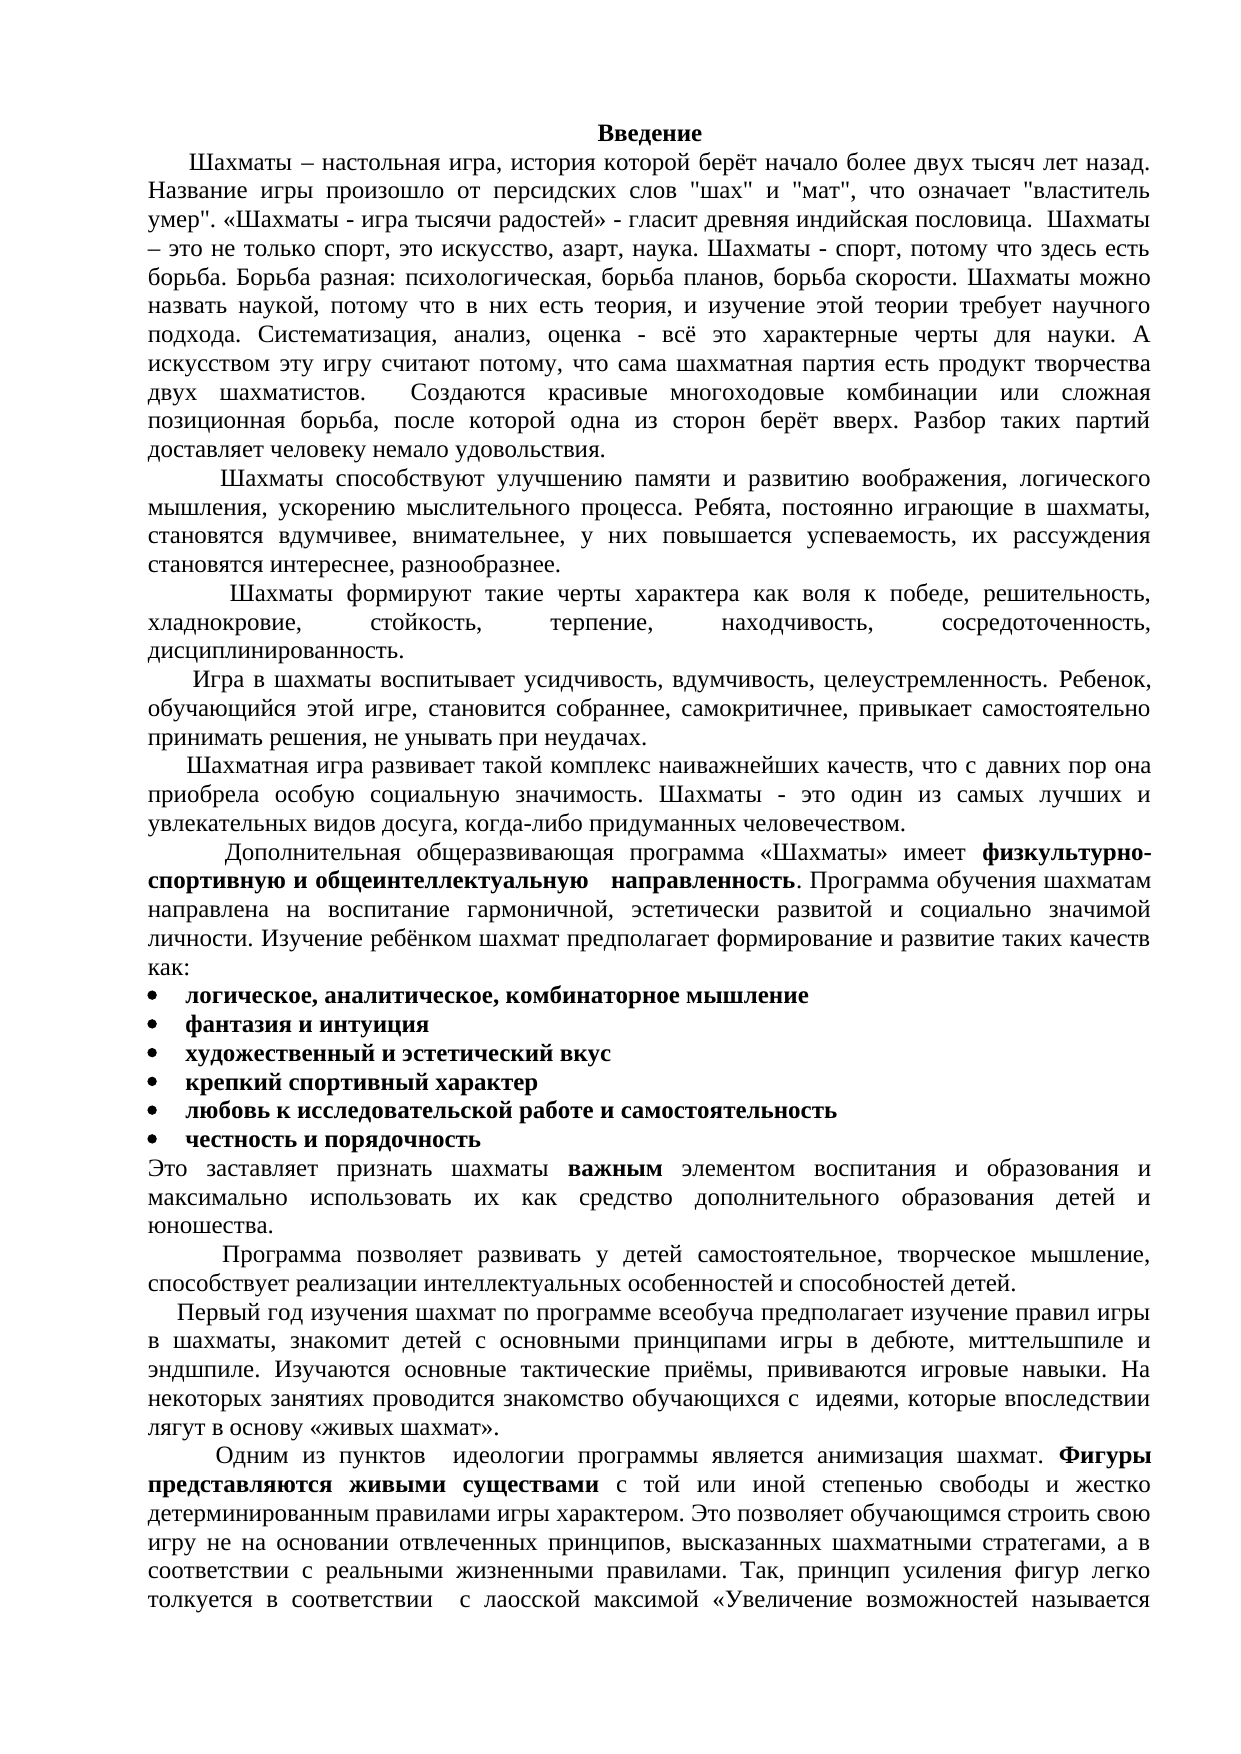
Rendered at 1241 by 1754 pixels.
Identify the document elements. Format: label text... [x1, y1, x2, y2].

text Шахматы – настольная игра, история которой берёт начало более двух тысяч лет назад. Название игры произошло от персидских слов "шах" и "мат", что означает "властитель умер". «Шахматы - игра тысячи радостей» - гласит древняя индийская пословица. Шахматы – это не только спорт, это искусство, азарт, наука. Шахматы - спорт, потому что здесь есть борьба. Борьба разная: психологическая, борьба планов, борьба скорости. Шахматы можно назвать наукой, потому что в них есть теория, и изучение этой теории требует научного подхода. Систематизация, анализ, оценка - всё это характерные черты для науки. А искусством эту игру считают потому, что сама шахматная партия есть продукт творчества двух шахматистов. Создаются красивые многоходовые комбинации или сложная позиционная борьба, после которой одна из сторон берёт вверх. Разбор таких партий доставляет человеку немало удовольствия. [148, 147, 1152, 463]
text Шахматы способствуют улучшению памяти и развитию воображения, логического мышления, ускорению мыслительного процесса. Ребята, постоянно играющие в шахматы, становятся вдумчивее, внимательнее, у них повышается успеваемость, их рассуждения становятся интереснее, разнообразнее. [148, 463, 1152, 578]
text Введение [148, 118, 1152, 147]
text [148, 1441, 1152, 1613]
text Это заставляет признать шахматы важным элементом воспитания и образования и максимально использовать их как средство дополнительного образования детей и юношества. [148, 1153, 1152, 1239]
list крепкий спортивный характер [148, 1067, 1152, 1096]
list любовь к исследовательской работе и самостоятельность [148, 1096, 1152, 1124]
text Дополнительная общеразвивающая программа «Шахматы» имеет физкультурно-спортивную и общеинтеллектуальную направленность. Программа обучения шахматам направлена на воспитание гармоничной, эстетически развитой и социально значимой личности. Изучение ребёнком шахмат предполагает формирование и развитие таких качеств как: [148, 837, 1152, 981]
text Программа позволяет развивать у детей самостоятельное, творческое мышление, способствует реализации интеллектуальных особенностей и способностей детей. [148, 1239, 1152, 1297]
list логическое, аналитическое, комбинаторное мышление [148, 981, 1152, 1009]
text Шахматы формируют такие черты характера как воля к победе, решительность, хладнокровие, стойкость, терпение, находчивость, сосредоточенность, дисциплинированность. [148, 578, 1152, 664]
list художественный и эстетический вкус [148, 1038, 1152, 1067]
list фантазия и интуиция [148, 1009, 1152, 1038]
text Шахматная игра развивает такой комплекс наиважнейших качеств, что с давних пор она приобрела особую социальную значимость. Шахматы - это один из самых лучших и увлекательных видов досуга, когда-либо придуманных человечеством. [148, 751, 1152, 837]
list честность и порядочность [148, 1124, 1152, 1153]
text Первый год изучения шахмат по программе всеобуча предполагает изучение правил игры в шахматы, знакомит детей с основными принципами игры в дебюте, миттельшпиле и эндшпиле. Изучаются основные тактические приёмы, прививаются игровые навыки. На некоторых занятиях проводится знакомство обучающихся с идеями, которые впоследствии лягут в основу «живых шахмат». [148, 1297, 1152, 1441]
text Игра в шахматы воспитывает усидчивость, вдумчивость, целеустремленность. Ребенок, обучающийся этой игре, становится собраннее, самокритичнее, привыкает самостоятельно принимать решения, не унывать при неудачах. [148, 664, 1152, 751]
